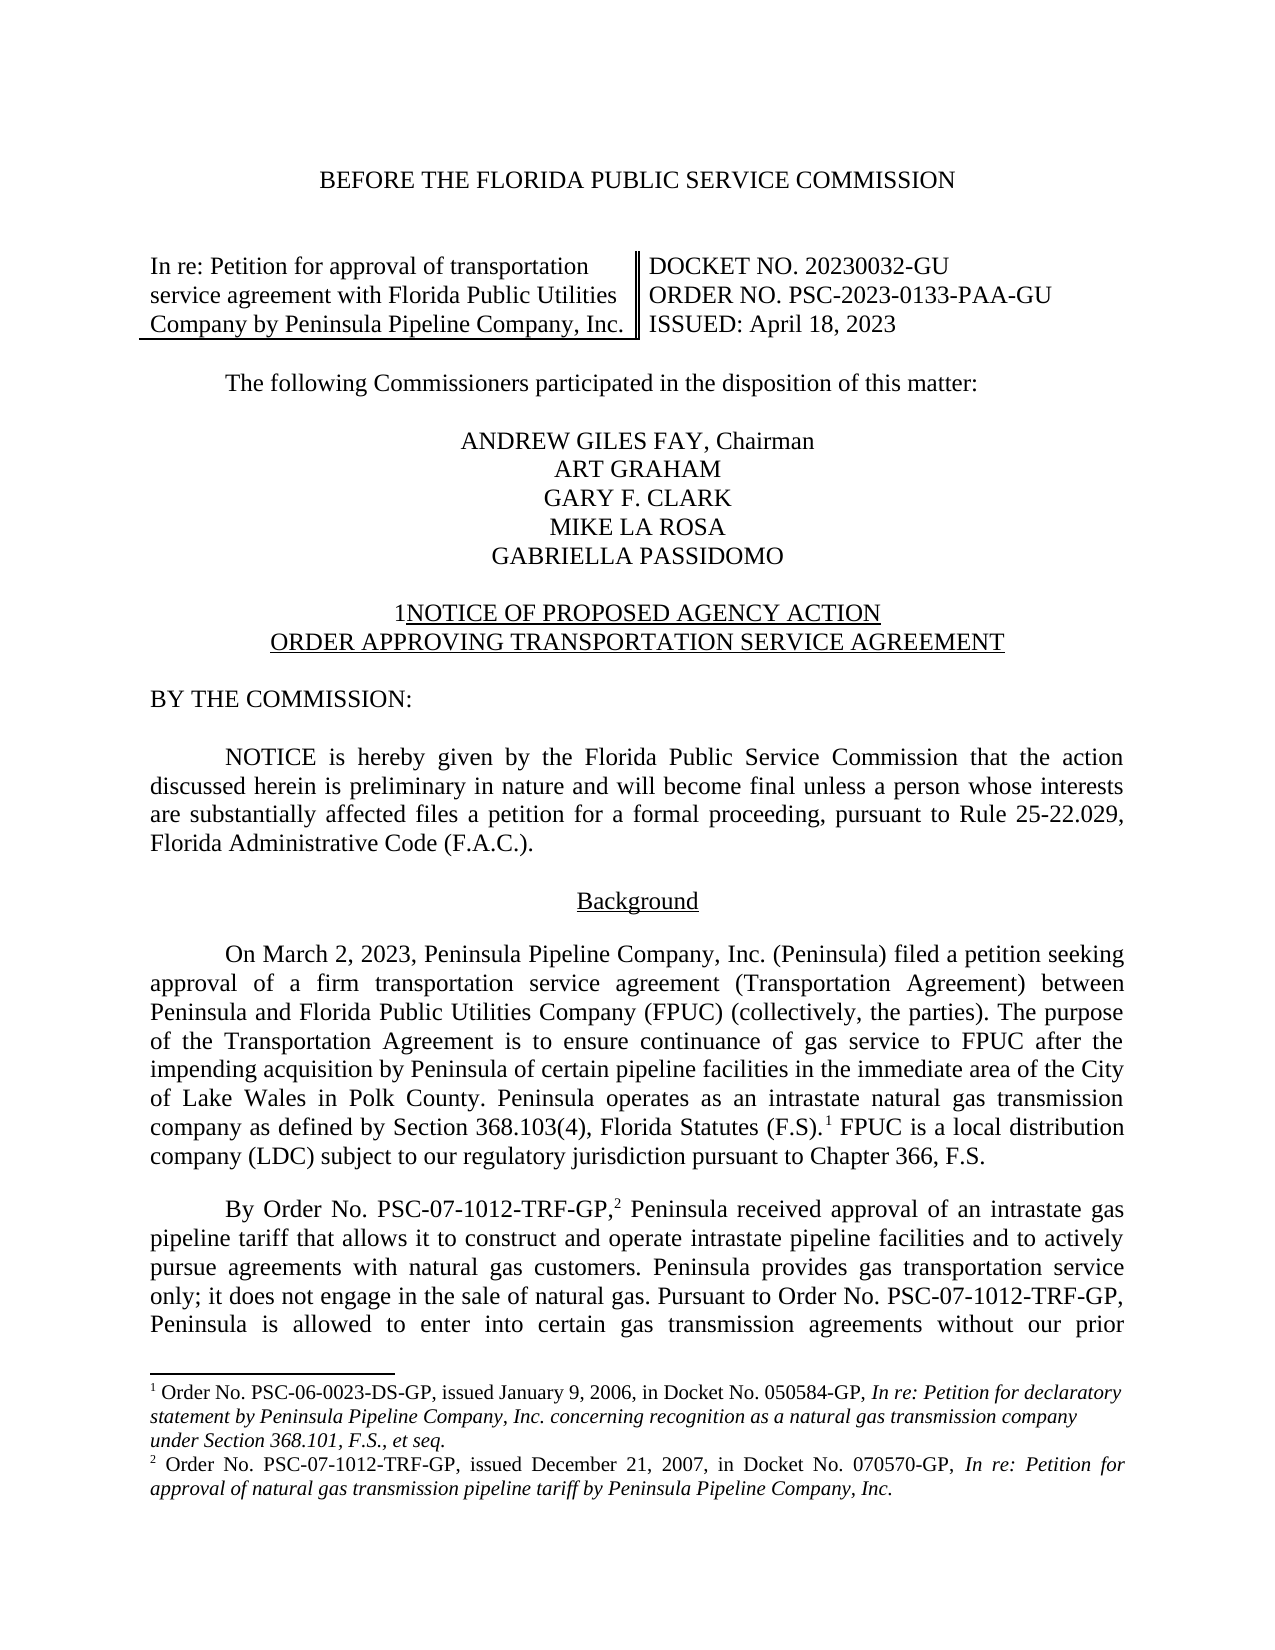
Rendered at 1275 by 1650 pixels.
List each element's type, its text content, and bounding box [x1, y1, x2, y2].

text GABRIELLA PASSIDOMO [150, 541, 1125, 569]
table_header DOCKET NO. 20230032-GU ORDER NO. PSC-2023-0133-PAA-GU ISSUED: April 18, 2023 [640, 251, 1136, 337]
text MIKE LA ROSA [150, 512, 1125, 541]
text The following Commissioners participated in the disposition of this matter: [150, 368, 1125, 397]
text ART GRAHAM [150, 454, 1125, 483]
text BY THE COMMISSION: [150, 684, 1125, 713]
text GARY F. CLARK [150, 483, 1125, 512]
text Background [150, 886, 1125, 914]
text NOTICE is hereby given by the Florida Public Service Commission that the action discussed herein is preliminary in nature and will become final unless a person whose interests are substantially affected files a petition for a formal proceeding, pursuant to Rule 25-22.029, Florida Administrative Code (F.A.C.). [150, 742, 1125, 857]
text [150, 1194, 1125, 1338]
subtitle BEFORE THE FLORIDA PUBLIC SERVICE COMMISSION [150, 165, 1125, 194]
table_header In re: Petition for approval of transportation service agreement with Florida Public Utilities Company by Peninsula Pipeline Company, Inc. [139, 251, 635, 337]
text ANDREW GILES FAY, Chairman [150, 426, 1125, 454]
text ORDER APPROVING TRANSPORTATION SERVICE AGREEMENT [150, 627, 1125, 656]
text NOTICE OF PROPOSED AGENCY ACTION [150, 598, 1125, 627]
text On March 2, 2023, Peninsula Pipeline Company, Inc. (Peninsula) filed a petition seeking approval of a firm transportation service agreement (Transportation Agreement) between Peninsula and Florida Public Utilities Company (FPUC) (collectively, the parties). The purpose of the Transportation Agreement is to ensure continuance of gas service to FPUC after the impending acquisition by Peninsula of certain pipeline facilities in the immediate area of the City of Lake Wales in Polk County. Peninsula operates as an intrastate natural gas transmission company as defined by Section 368.103(4), Florida Statutes (F.S). FPUC is a local distribution company (LDC) subject to our regulatory jurisdiction pursuant to Chapter 366, F.S. [150, 939, 1125, 1169]
